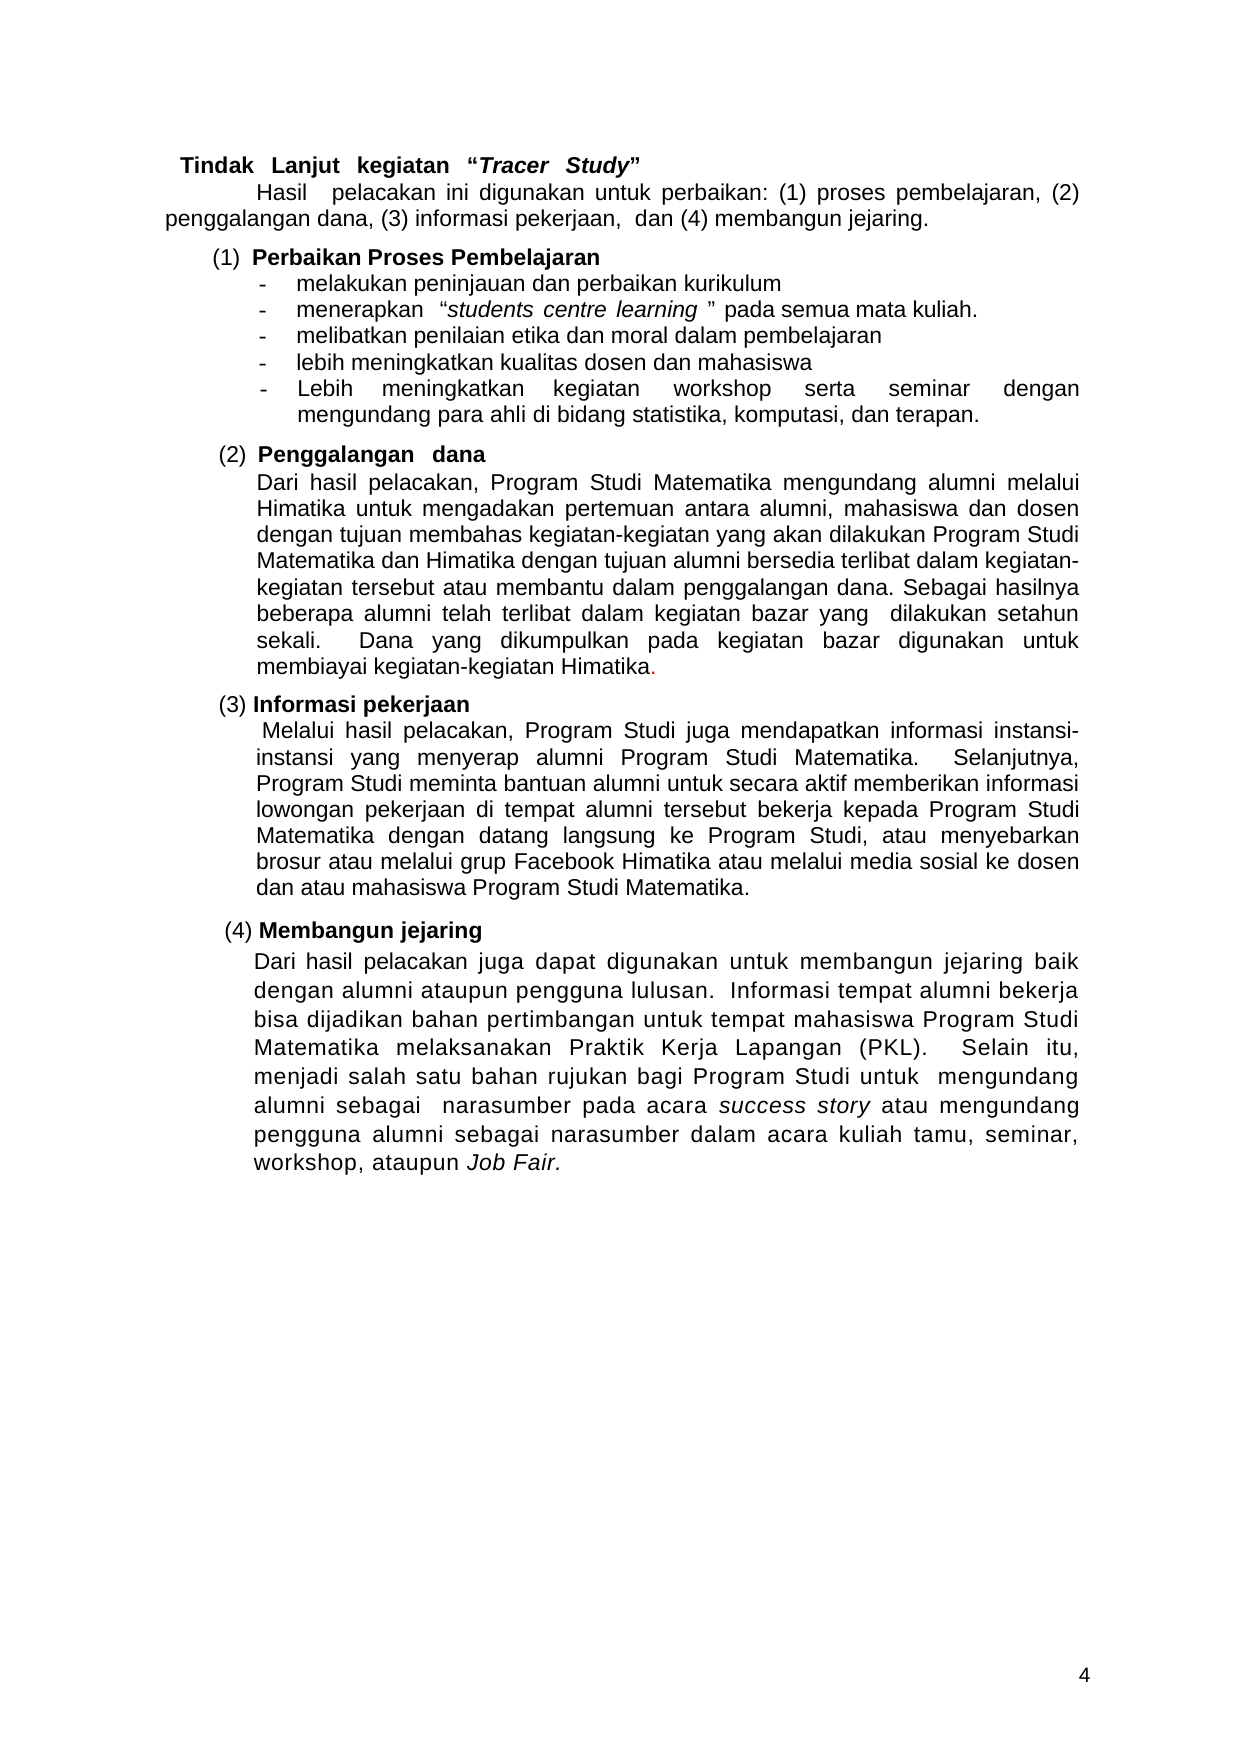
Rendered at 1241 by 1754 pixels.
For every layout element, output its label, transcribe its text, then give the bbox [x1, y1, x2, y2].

text Melalui hasil pelacakan, Program Studi juga mendapatkan informasi instansi-instansi yang menyerap alumni Program Studi Matematika. Selanjutnya, Program Studi meminta bantuan alumni untuk secara aktif memberikan informasi lowongan pekerjaan di tempat alumni tersebut bekerja kepada Program Studi Matematika dengan datang langsung ke Program Studi, atau menyebarkan brosur atau melalui grup Facebook Himatika atau melalui media sosial ke dosen dan atau mahasiswa Program Studi Matematika. [240, 718, 1080, 901]
list Lebih meningkatkan kegiatan workshop serta seminar dengan mengundang para ahli di bidang statistika, komputasi, dan terapan. [259, 375, 1080, 427]
text Hasil pelacakan ini digunakan untuk perbaikan: (1) proses pembelajaran, (2) penggalangan dana, (3) informasi pekerjaan, dan (4) membangun jejaring. [165, 179, 1080, 231]
list menerapkan “students centre learning ” pada semua mata kuliah. [259, 297, 1080, 323]
list melakukan peninjauan dan perbaikan kurikulum [259, 271, 1080, 297]
text (3) Informasi pekerjaan [218, 692, 1080, 718]
text Dari hasil pelacakan juga dapat digunakan untuk membangun jejaring baik dengan alumni ataupun pengguna lulusan. Informasi tempat alumni bekerja bisa dijadikan bahan pertimbangan untuk tempat mahasiswa Program Studi Matematika melaksanakan Praktik Kerja Lapangan (PKL). Selain itu, menjadi salah satu bahan rujukan bagi Program Studi untuk mengundang alumni sebagai narasumber pada acara success story atau mengundang pengguna alumni sebagai narasumber dalam acara kuliah tamu, seminar, workshop, ataupun Job Fair. [254, 947, 1080, 1177]
text Tindak Lanjut kegiatan “Tracer Study” [165, 150, 1079, 179]
text (1) Perbaikan Proses Pembelajaran [212, 244, 1079, 270]
list lebih meningkatkan kualitas dosen dan mahasiswa [259, 349, 1080, 375]
text (2) Penggalangan dana [218, 440, 1092, 468]
text (4) Membangun jejaring [224, 916, 1080, 944]
list melibatkan penilaian etika dan moral dalam pembelajaran [259, 323, 1080, 349]
text Dari hasil pelacakan, Program Studi Matematika mengundang alumni melalui Himatika untuk mengadakan pertemuan antara alumni, mahasiswa dan dosen dengan tujuan membahas kegiatan-kegiatan yang akan dilakukan Program Studi Matematika dan Himatika dengan tujuan alumni bersedia terlibat dalam kegiatan-kegiatan tersebut atau membantu dalam penggalangan dana. Sebagai hasilnya beberapa alumni telah terlibat dalam kegiatan bazar yang dilakukan setahun sekali. Dana yang dikumpulkan pada kegiatan bazar digunakan untuk membiayai kegiatan-kegiatan Himatika. [256, 468, 1080, 679]
